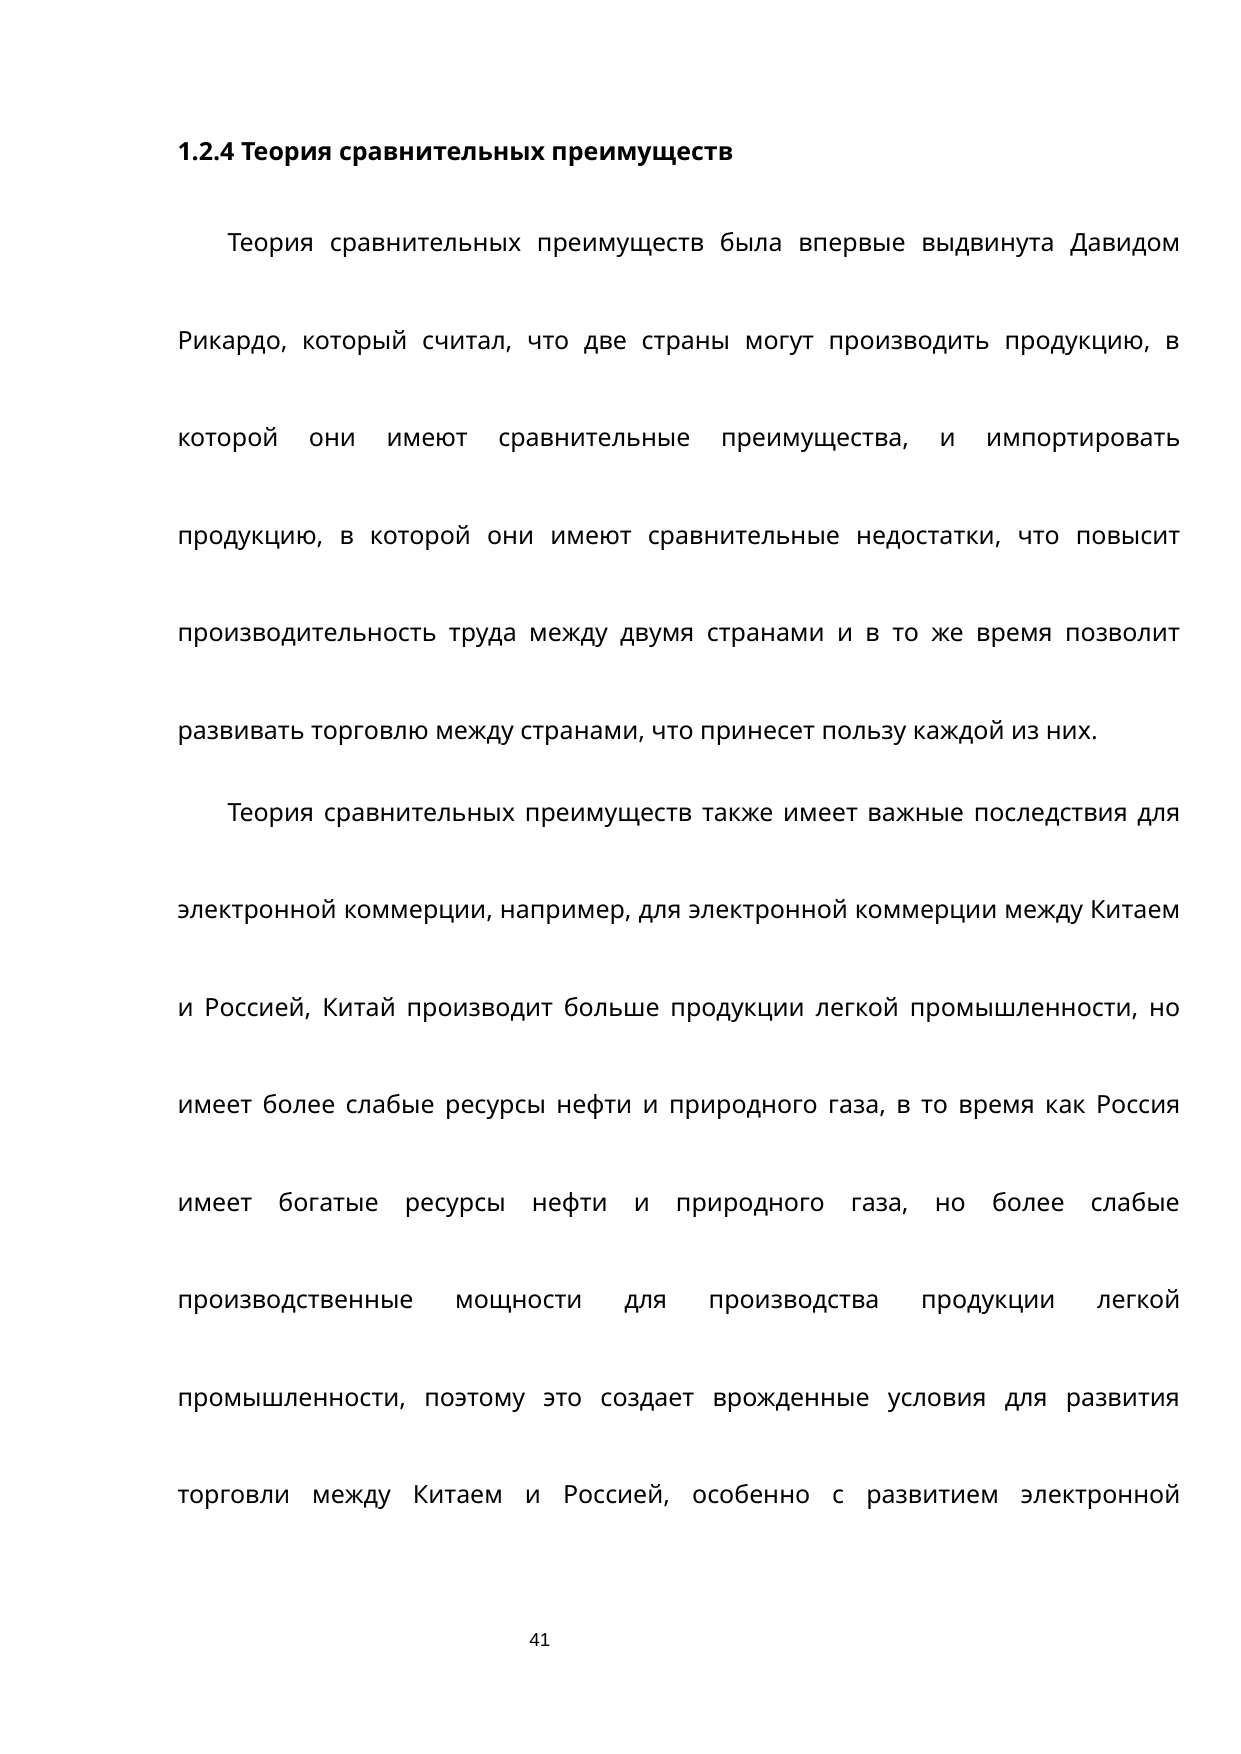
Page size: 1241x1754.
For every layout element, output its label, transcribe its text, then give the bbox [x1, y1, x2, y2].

text Теория сравнительных преимуществ была впервые выдвинута Давидом Рикардо, который считал, что две страны могут производить продукцию, в которой они имеют сравнительные преимущества, и импортировать продукцию, в которой они имеют сравнительные недостатки, что повысит производительность труда между двумя странами и в то же время позволит развивать торговлю между странами, что принесет пользу каждой из них. [177, 209, 1181, 762]
subtitle 1.2.4 Теория сравнительных преимуществ [177, 118, 1181, 183]
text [177, 779, 1181, 1526]
